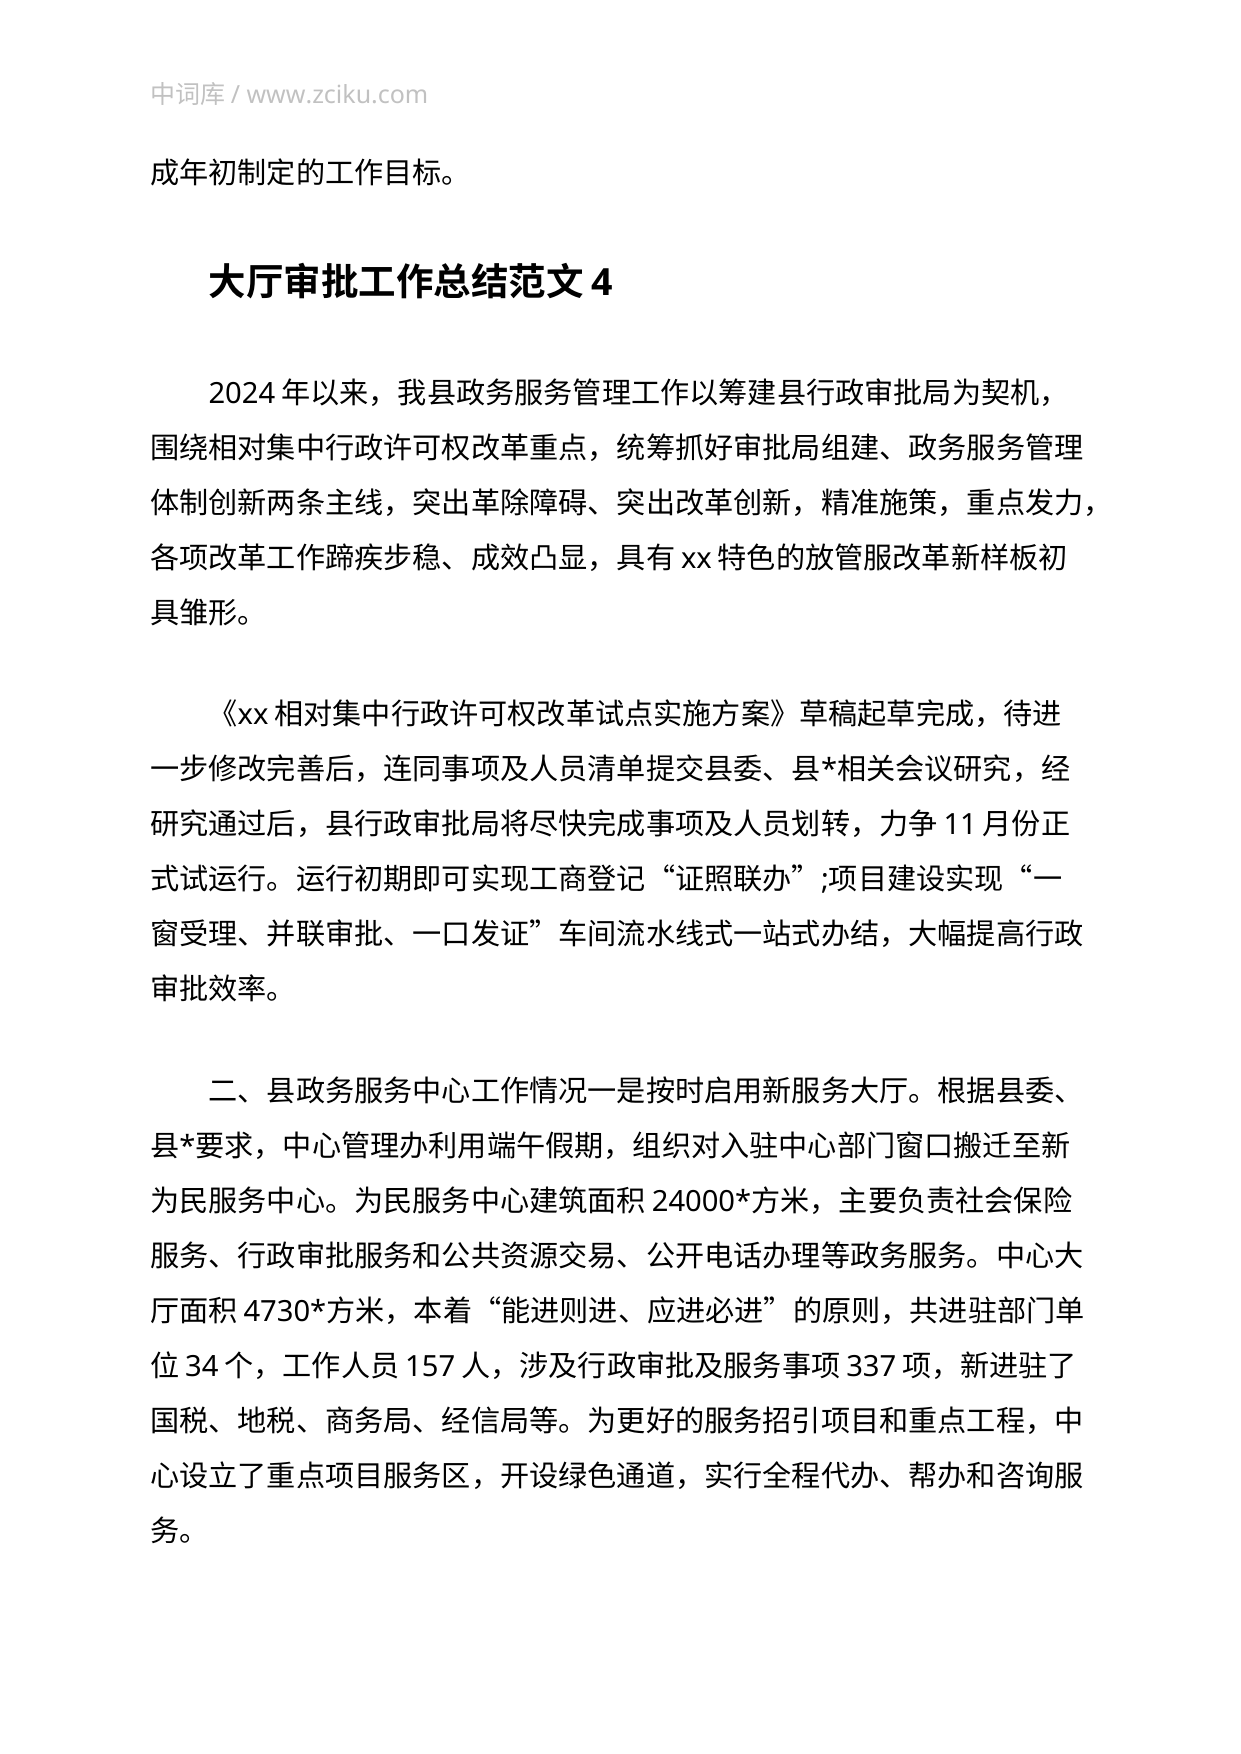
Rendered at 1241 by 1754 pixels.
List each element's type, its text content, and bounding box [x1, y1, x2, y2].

text 《xx相对集中行政许可权改革试点实施方案》草稿起草完成，待进一步修改完善后，连同事项及人员清单提交县委、县*相关会议研究，经研究通过后，县行政审批局将尽快完成事项及人员划转，力争11月份正式试运行。运行初期即可实现工商登记“证照联办”;项目建设实现“一窗受理、并联审批、一口发证”车间流水线式一站式办结，大幅提高行政审批效率。 [150, 691, 1090, 1008]
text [150, 150, 1090, 192]
text 大厅审批工作总结范文4 [150, 252, 1090, 306]
text 二、县政务服务中心工作情况一是按时启用新服务大厅。根据县委、县*要求，中心管理办利用端午假期，组织对入驻中心部门窗口搬迁至新为民服务中心。为民服务中心建筑面积24000*方米，主要负责社会保险服务、行政审批服务和公共资源交易、公开电话办理等政务服务。中心大厅面积4730*方米，本着“能进则进、应进必进”的原则，共进驻部门单位34个，工作人员157人，涉及行政审批及服务事项337项，新进驻了国税、地税、商务局、经信局等。为更好的服务招引项目和重点工程，中心设立了重点项目服务区，开设绿色通道，实行全程代办、帮办和咨询服务。 [150, 1068, 1090, 1549]
text 2024年以来，我县政务服务管理工作以筹建县行政审批局为契机，围绕相对集中行政许可权改革重点，统筹抓好审批局组建、政务服务管理体制创新两条主线，突出革除障碍、突出改革创新，精准施策，重点发力，各项改革工作蹄疾步稳、成效凸显，具有xx特色的放管服改革新样板初具雏形。 [150, 369, 1090, 631]
